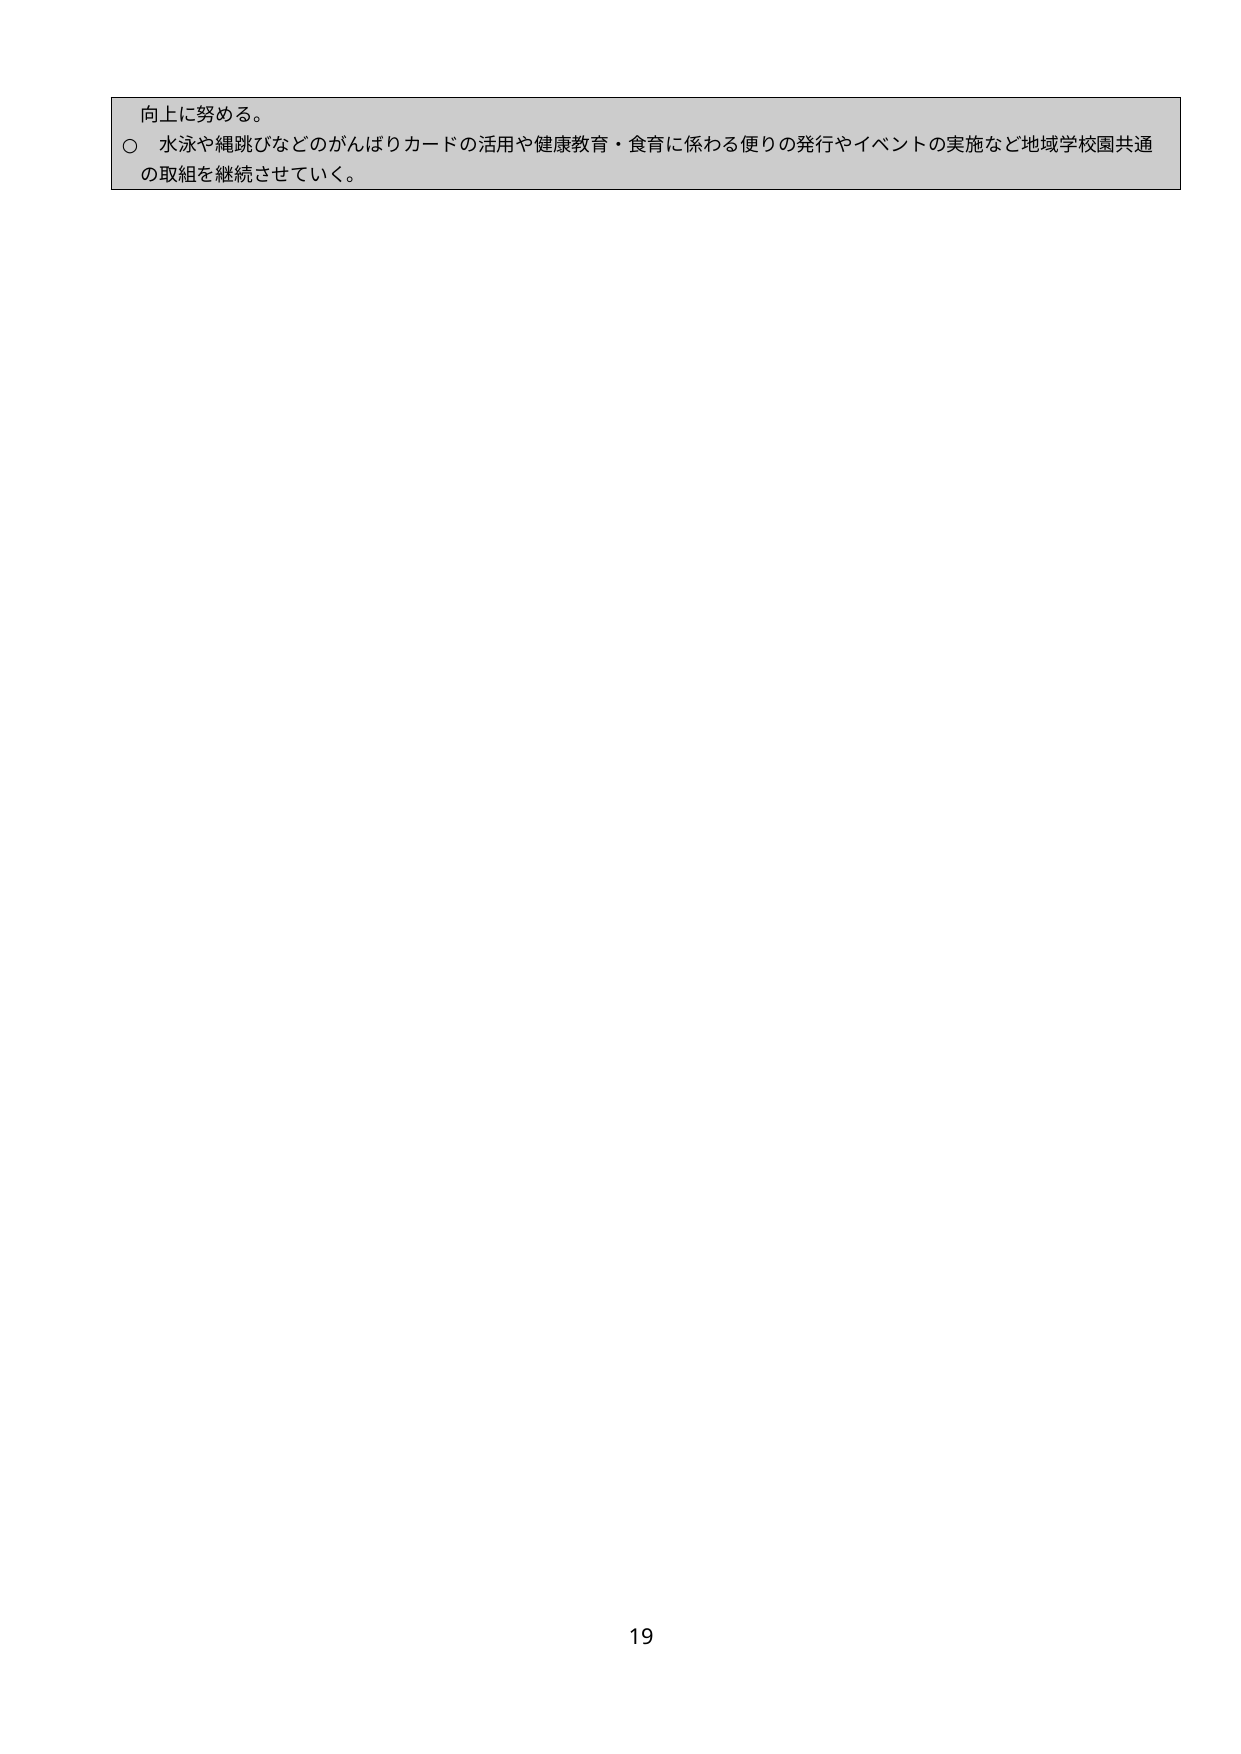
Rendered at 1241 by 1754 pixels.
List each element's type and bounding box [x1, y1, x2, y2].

table_header [112, 98, 1180, 189]
